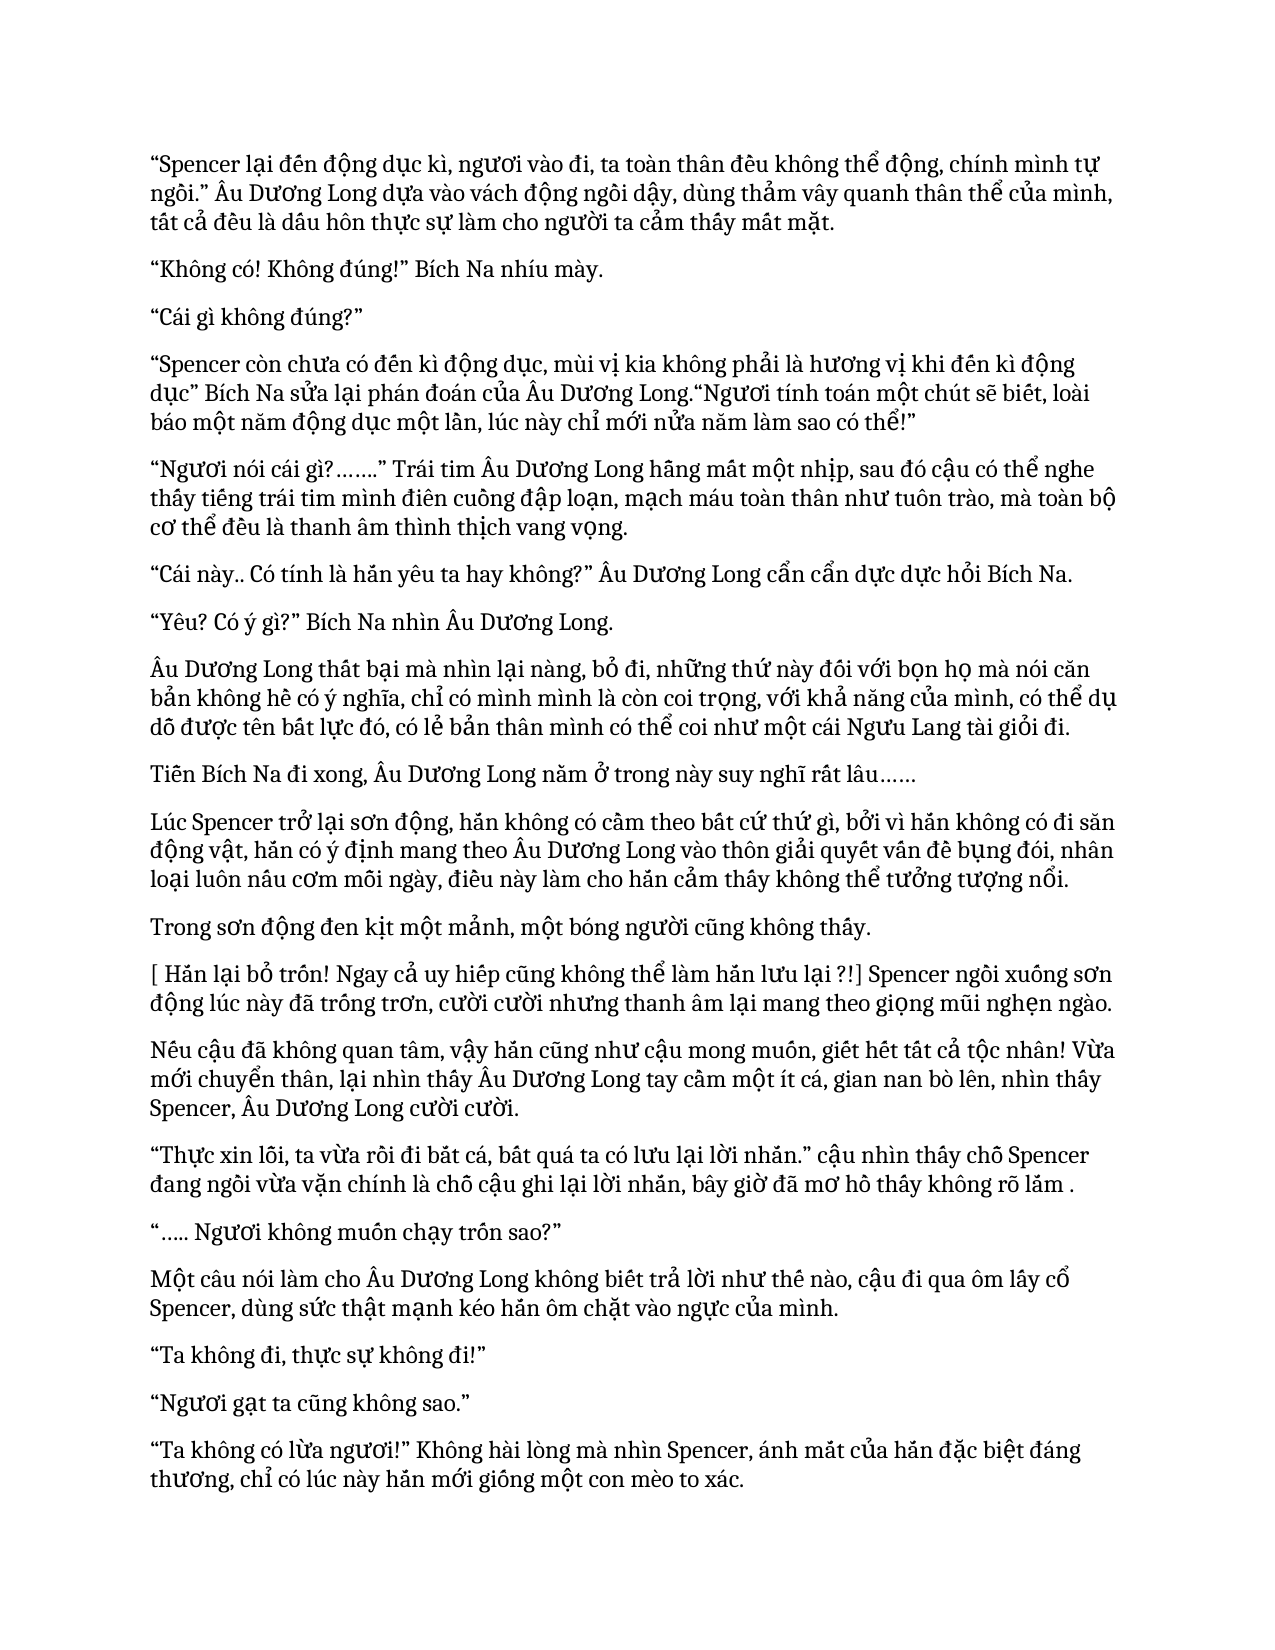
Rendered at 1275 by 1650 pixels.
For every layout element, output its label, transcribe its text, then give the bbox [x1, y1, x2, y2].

text “Ta không đi, thực sự không đi!” [150, 1341, 1125, 1370]
text “Ngươi nói cái gì?…….” Trái tim Âu Dương Long hẫng mất một nhịp, sau đó cậu có thể nghe thấy tiếng trái tim mình điên cuồng đập loạn, mạch máu toàn thân như tuôn trào, mà toàn bộ cơ thể đều là thanh âm thình thịch vang vọng. [150, 455, 1125, 541]
text “Spencer lại đến động dục kì, ngươi vào đi, ta toàn thân đều không thể động, chính mình tự ngồi.” Âu Dương Long dựa vào vách động ngồi dậy, dùng thảm vây quanh thân thể của mình, tất cả đều là dấu hôn thực sự làm cho người ta cảm thấy mất mặt. [150, 150, 1125, 236]
text Trong sơn động đen kịt một mảnh, một bóng người cũng không thấy. [150, 912, 1125, 941]
text Một câu nói làm cho Âu Dương Long không biết trả lời như thế nào, cậu đi qua ôm lấy cổ Spencer, dùng sức thật mạnh kéo hắn ôm chặt vào ngực của mình. [150, 1265, 1125, 1322]
text Lúc Spencer trở lại sơn động, hắn không có cầm theo bất cứ thứ gì, bởi vì hắn không có đi săn động vật, hắn có ý định mang theo Âu Dương Long vào thôn giải quyết vấn đề bụng đói, nhân loại luôn nấu cơm mỗi ngày, điều này làm cho hắn cảm thấy không thể tưởng tượng nổi. [150, 807, 1125, 894]
text “….. Ngươi không muốn chạy trốn sao?” [150, 1217, 1125, 1246]
text “Ngươi gạt ta cũng không sao.” [150, 1389, 1125, 1417]
text [ Hắn lại bỏ trốn! Ngay cả uy hiếp cũng không thể làm hắn lưu lại ?!] Spencer ngồi xuống sơn động lúc này đã trống trơn, cười cười nhưng thanh âm lại mang theo giọng mũi nghẹn ngào. [150, 960, 1125, 1017]
text “Cái gì không đúng?” [150, 302, 1125, 331]
text “Yêu? Có ý gì?” Bích Na nhìn Âu Dương Long. [150, 607, 1125, 636]
text Nếu cậu đã không quan tâm, vậy hắn cũng như cậu mong muốn, giết hết tất cả tộc nhân! Vừa mới chuyển thân, lại nhìn thấy Âu Dương Long tay cầm một ít cá, gian nan bò lên, nhìn thấy Spencer, Âu Dương Long cười cười. [150, 1036, 1125, 1122]
text “Spencer còn chưa có đến kì động dục, mùi vị kia không phải là hương vị khi đến kì động dục” Bích Na sửa lại phán đoán của Âu Dương Long.“Ngươi tính toán một chút sẽ biết, loài báo một năm động dục một lần, lúc này chỉ mới nửa năm làm sao có thể!” [150, 350, 1125, 436]
text Âu Dương Long thất bại mà nhìn lại nàng, bỏ đi, những thứ này đối với bọn họ mà nói căn bản không hề có ý nghĩa, chỉ có mình mình là còn coi trọng, với khả năng của mình, có thể dụ dỗ được tên bất lực đó, có lẻ bản thân mình có thể coi như một cái Ngưu Lang tài giỏi đi. [150, 655, 1125, 741]
text “Không có! Không đúng!” Bích Na nhíu mày. [150, 255, 1125, 284]
text “Cái này.. Có tính là hắn yêu ta hay không?” Âu Dương Long cẩn cẩn dực dực hỏi Bích Na. [150, 560, 1125, 589]
text “Ta không có lừa ngươi!” Không hài lòng mà nhìn Spencer, ánh mắt của hắn đặc biệt đáng thương, chỉ có lúc này hắn mới giống một con mèo to xác. [150, 1436, 1125, 1494]
text “Thực xin lỗi, ta vừa rồi đi bắt cá, bất quá ta có lưu lại lời nhắn.” cậu nhìn thấy chỗ Spencer đang ngồi vừa vặn chính là chỗ cậu ghi lại lời nhắn, bây giờ đã mơ hồ thấy không rõ lắm . [150, 1141, 1125, 1199]
text Tiễn Bích Na đi xong, Âu Dương Long nằm ở trong này suy nghĩ rất lâu…… [150, 760, 1125, 789]
